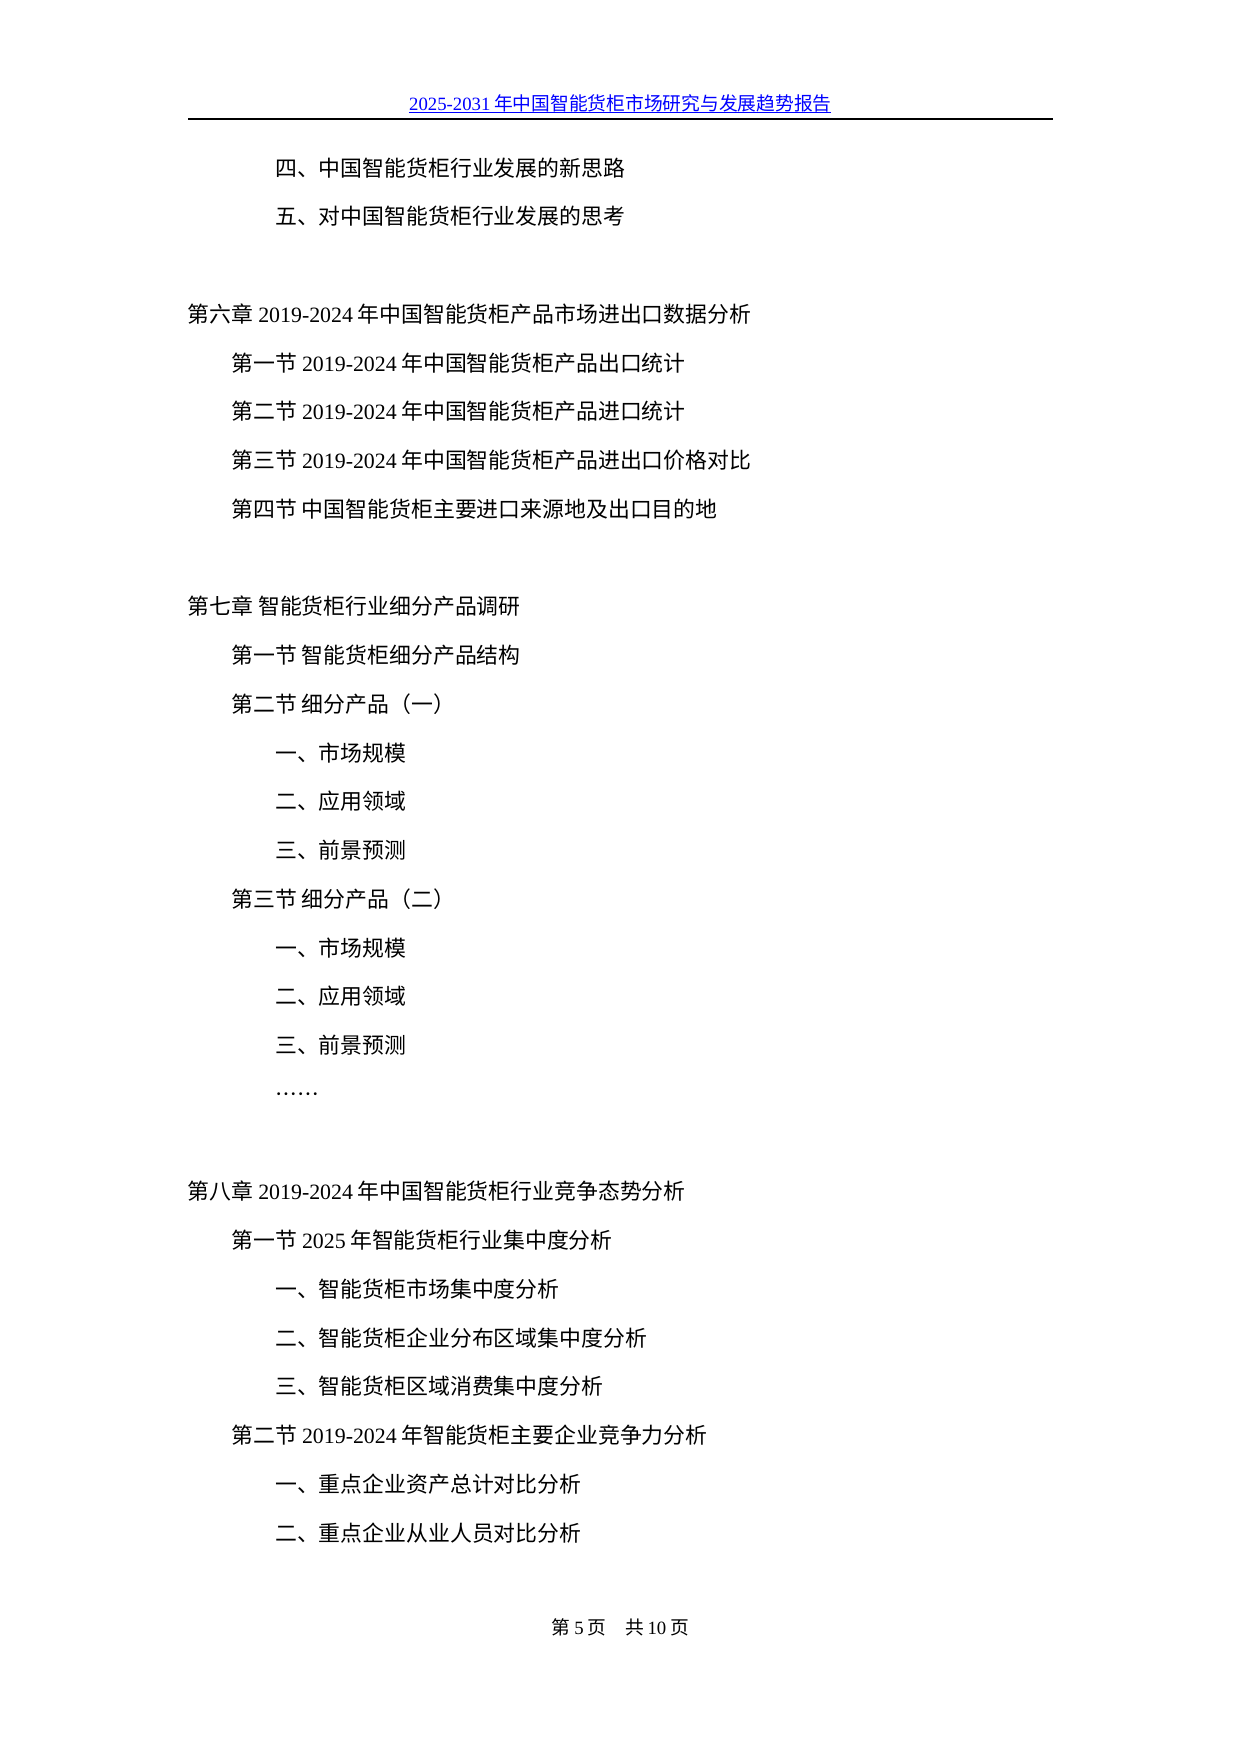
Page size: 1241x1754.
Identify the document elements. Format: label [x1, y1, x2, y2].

text [187, 150, 1053, 1548]
